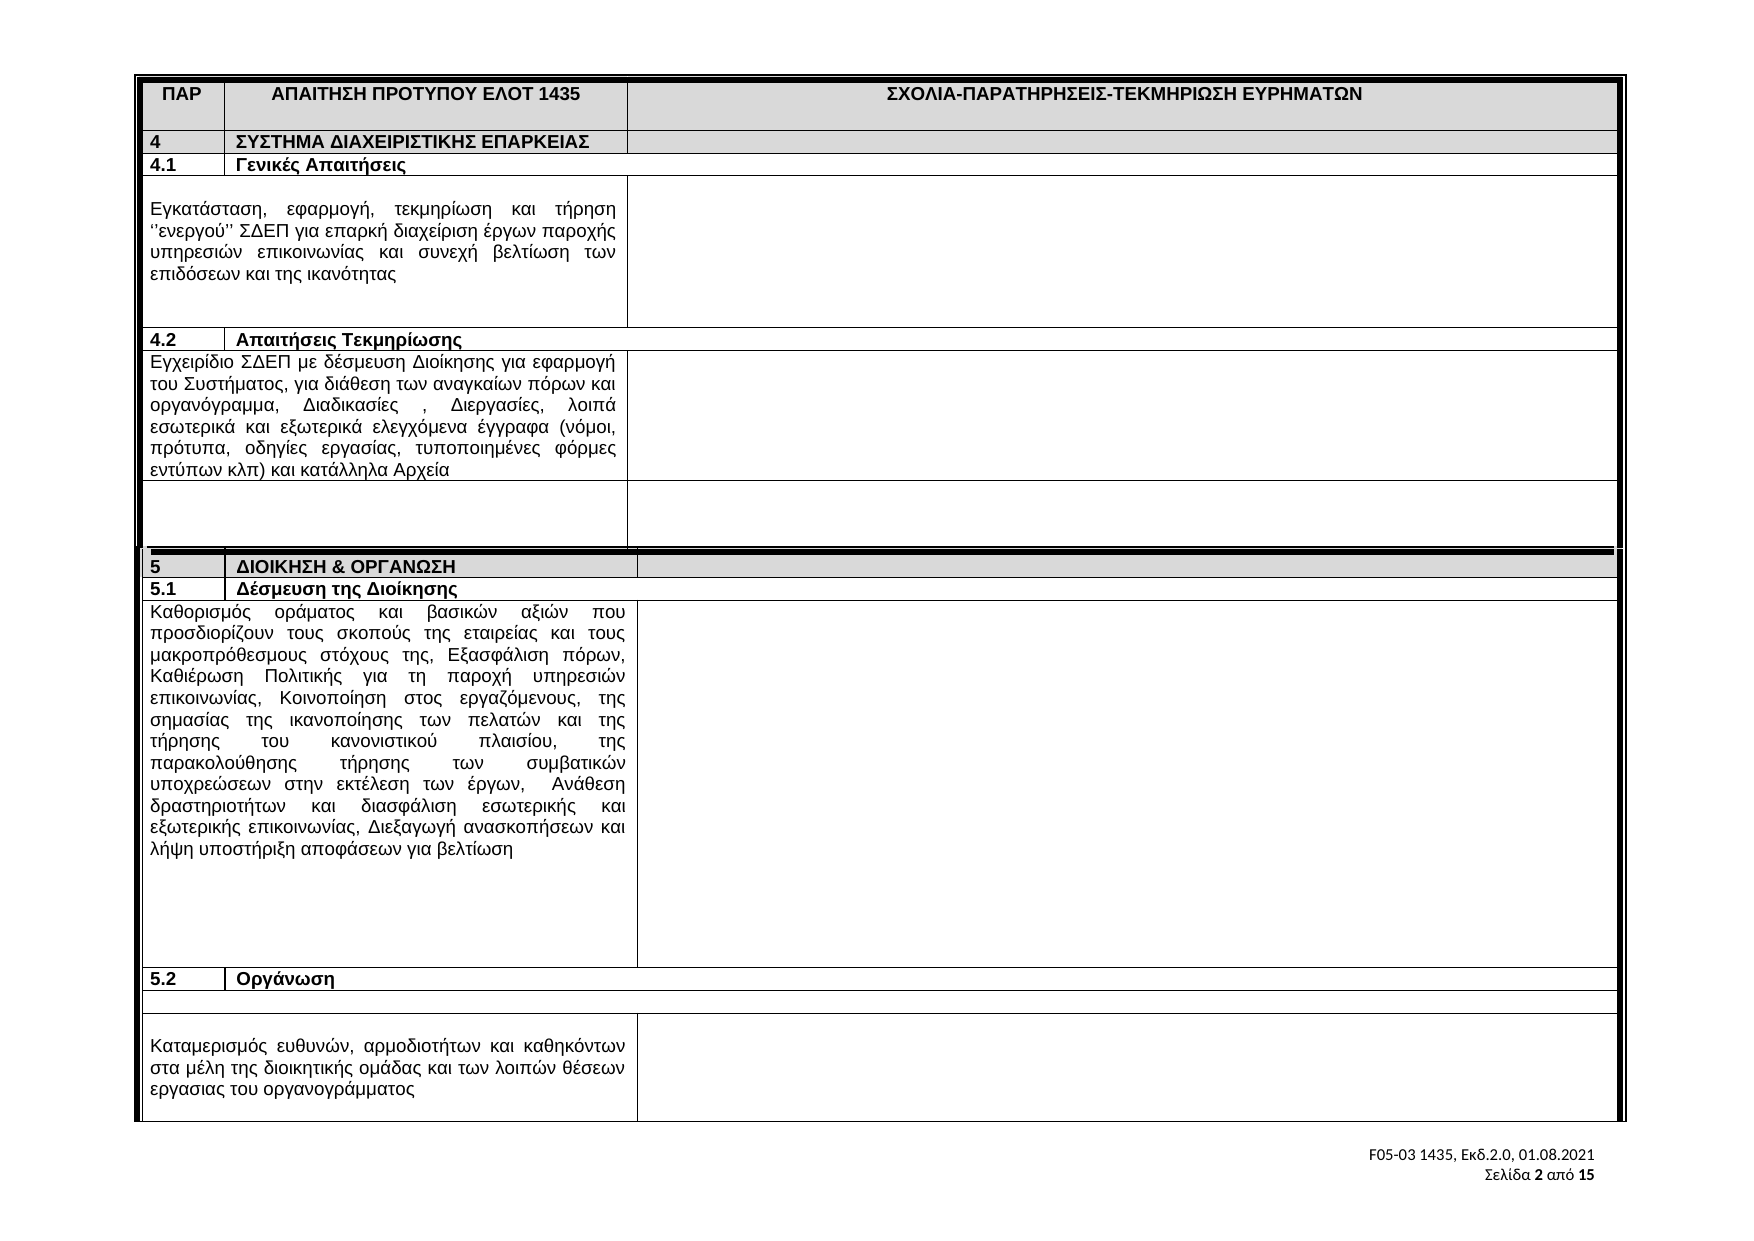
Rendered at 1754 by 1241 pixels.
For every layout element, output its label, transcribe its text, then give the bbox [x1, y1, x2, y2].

table_cell [143, 481, 627, 546]
table_cell [628, 481, 1617, 546]
table_cell Εγκατάσταση, εφαρμογή, τεκμηρίωση και τήρηση ‘’ενεργού’’ ΣΔΕΠ για επαρκή διαχείριση έργων παροχής υπηρεσιών επικοινωνίας και συνεχή βελτίωση των επιδόσεων και της ικανότητας [143, 176, 627, 327]
table_cell 5.1 [143, 578, 224, 599]
table_cell [638, 1014, 1617, 1121]
table_cell Οργάνωση [226, 968, 1617, 990]
table_cell Εγχειρίδιο ΣΔΕΠ με δέσμευση Διοίκησης για εφαρμογή του Συστήματος, για διάθεση των αναγκαίων πόρων και οργανόγραμμα, Διαδικασίες , Διεργασίες, λοιπά εσωτερικά και εξωτερικά ελεγχόμενα έγγραφα (νόμοι, πρότυπα, οδηγίες εργασίας, τυποποιημένες φόρμες εντύπων κλπ) και κατάλληλα Αρχεία [143, 351, 627, 480]
table_header ΣΧΟΛΙΑ-ΠΑΡΑΤΗΡΗΣΕΙΣ-ΤΕΚΜΗΡΙΩΣΗ ΕΥΡΗΜΑΤΩΝ [628, 83, 1617, 130]
table_cell [628, 176, 1617, 327]
table_header ΠΑΡ [143, 83, 224, 130]
table_cell Απαιτήσεις Τεκμηρίωσης [225, 328, 1617, 350]
table_cell ΔΙΟΙΚΗΣΗ & ΟΡΓΑΝΩΣΗ [226, 555, 637, 577]
table_cell [628, 131, 1617, 153]
table_cell 5.2 [143, 968, 224, 990]
table_cell Καθορισμός οράματος και βασικών αξιών που προσδιορίζουν τους σκοπούς της εταιρείας και τους μακροπρόθεσμους στόχους της, Εξασφάλιση πόρων, Καθιέρωση Πολιτικής για τη παροχή υπηρεσιών επικοινωνίας, Κοινοποίηση στος εργαζόμενους, της σημασίας της ικανοποίησης των πελατών και της τήρησης του κανονιστικού πλαισίου, της παρακολούθησης τήρησης των συμβατικών υποχρεώσεων στην εκτέλεση των έργων, Ανάθεση δραστηριοτήτων και διασφάλιση εσωτερικής και εξωτερικής επικοινωνίας, Διεξαγωγή ανασκοπήσεων και λήψη υποστήριξη αποφάσεων για βελτίωση [143, 601, 637, 967]
table_header ΑΠΑΙΤΗΣΗ ΠΡΟΤΥΠΟΥ ΕΛΟΤ 1435 [225, 83, 627, 130]
table_cell ΣΥΣΤΗΜΑ ΔΙΑΧΕΙΡΙΣΤΙΚΗΣ ΕΠΑΡΚΕΙΑΣ [225, 131, 627, 153]
table_cell [638, 546, 1622, 577]
table_cell 4.2 [143, 328, 224, 350]
table_cell [628, 351, 1617, 480]
table_cell [638, 601, 1617, 967]
table_cell 5 [140, 546, 224, 577]
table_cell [143, 1014, 637, 1121]
table_cell Δέσμευση της Διοίκησης [226, 578, 1617, 599]
table_cell 4 [143, 131, 224, 153]
table_cell [143, 991, 1617, 1012]
table_cell 4.1 [143, 154, 224, 175]
table_cell Γενικές Απαιτήσεις [225, 154, 1617, 175]
